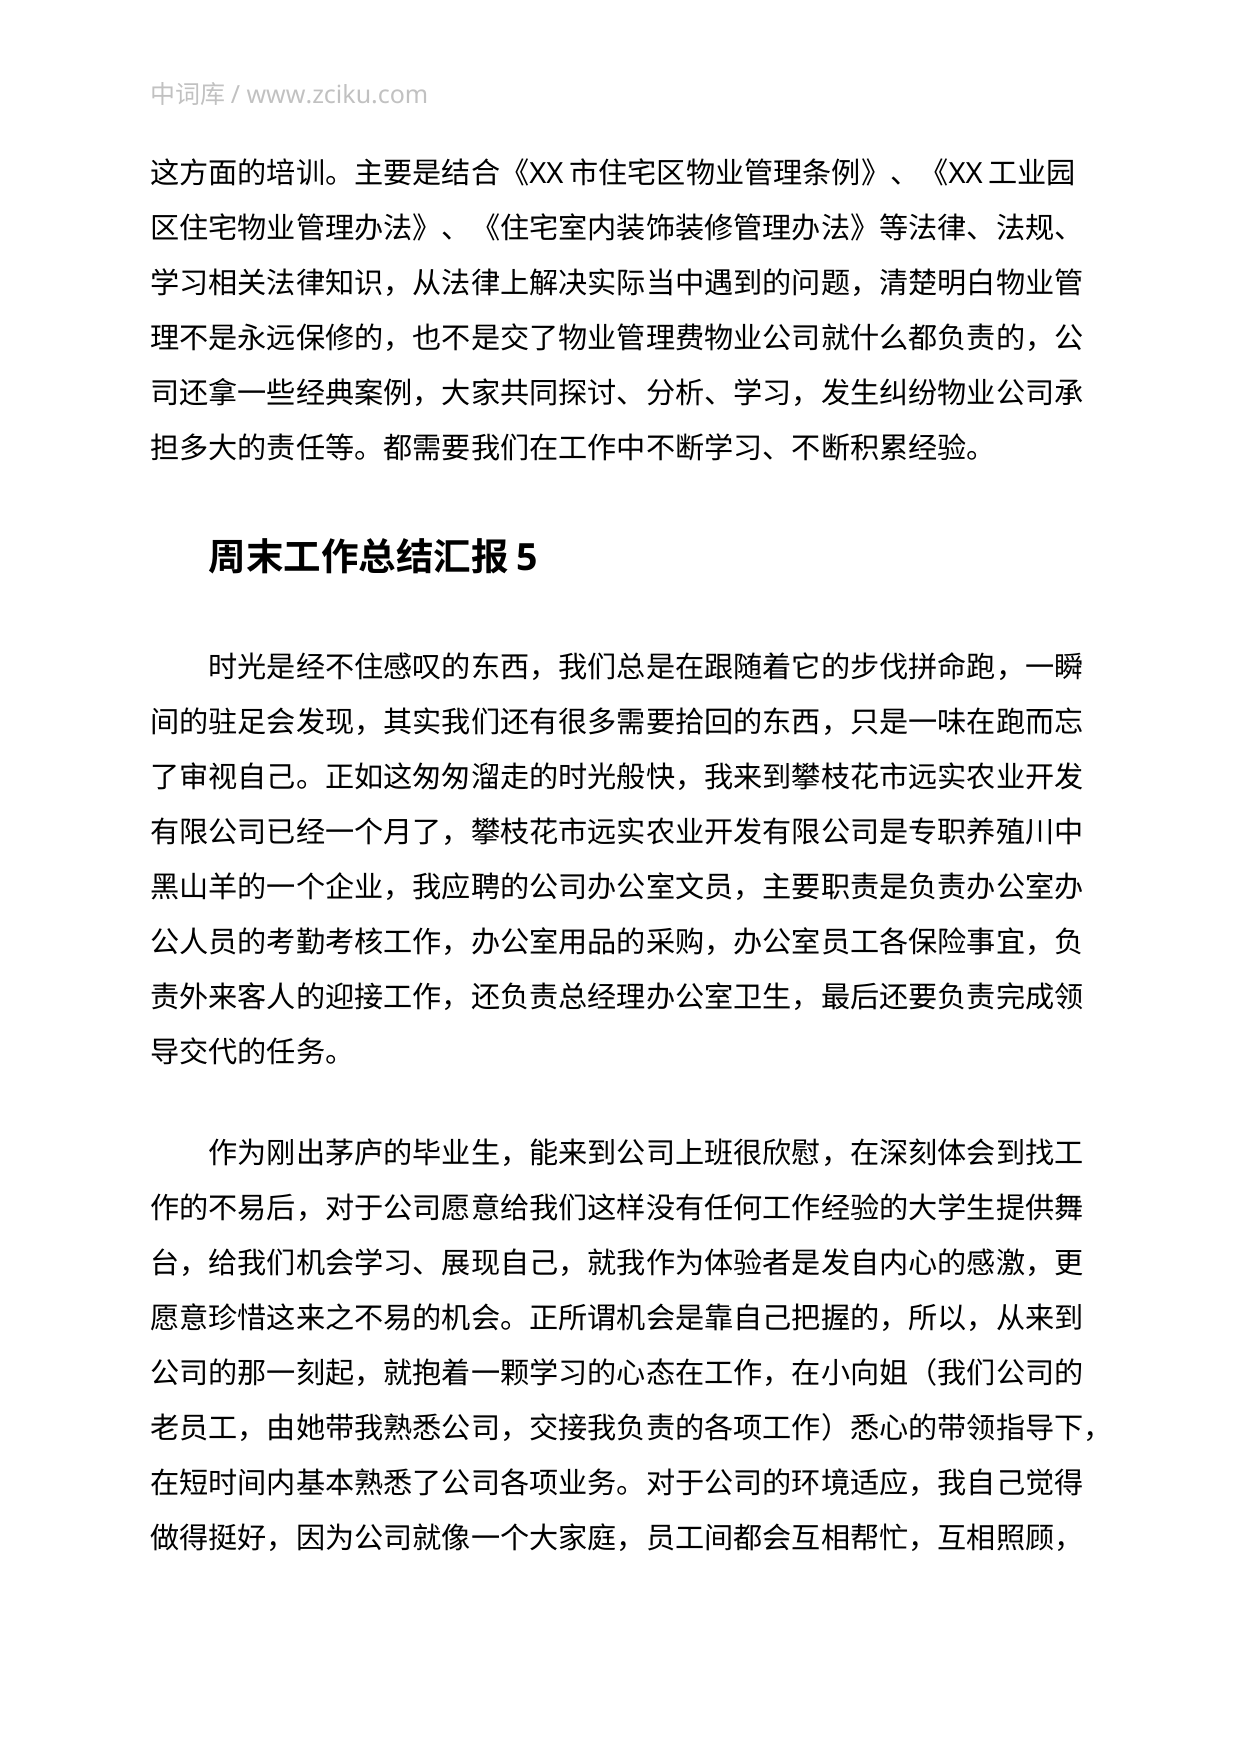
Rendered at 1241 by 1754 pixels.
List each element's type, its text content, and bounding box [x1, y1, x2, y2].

text 时光是经不住感叹的东西，我们总是在跟随着它的步伐拼命跑，一瞬间的驻足会发现，其实我们还有很多需要拾回的东西，只是一味在跑而忘了审视自己。正如这匆匆溜走的时光般快，我来到攀枝花市远实农业开发有限公司已经一个月了，攀枝花市远实农业开发有限公司是专职养殖川中黑山羊的一个企业，我应聘的公司办公室文员，主要职责是负责办公室办公人员的考勤考核工作，办公室用品的采购，办公室员工各保险事宜，负责外来客人的迎接工作，还负责总经理办公室卫生，最后还要负责完成领导交代的任务。 [150, 644, 1090, 1071]
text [150, 1130, 1090, 1557]
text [150, 150, 1090, 467]
text 周末工作总结汇报5 [150, 526, 1090, 581]
